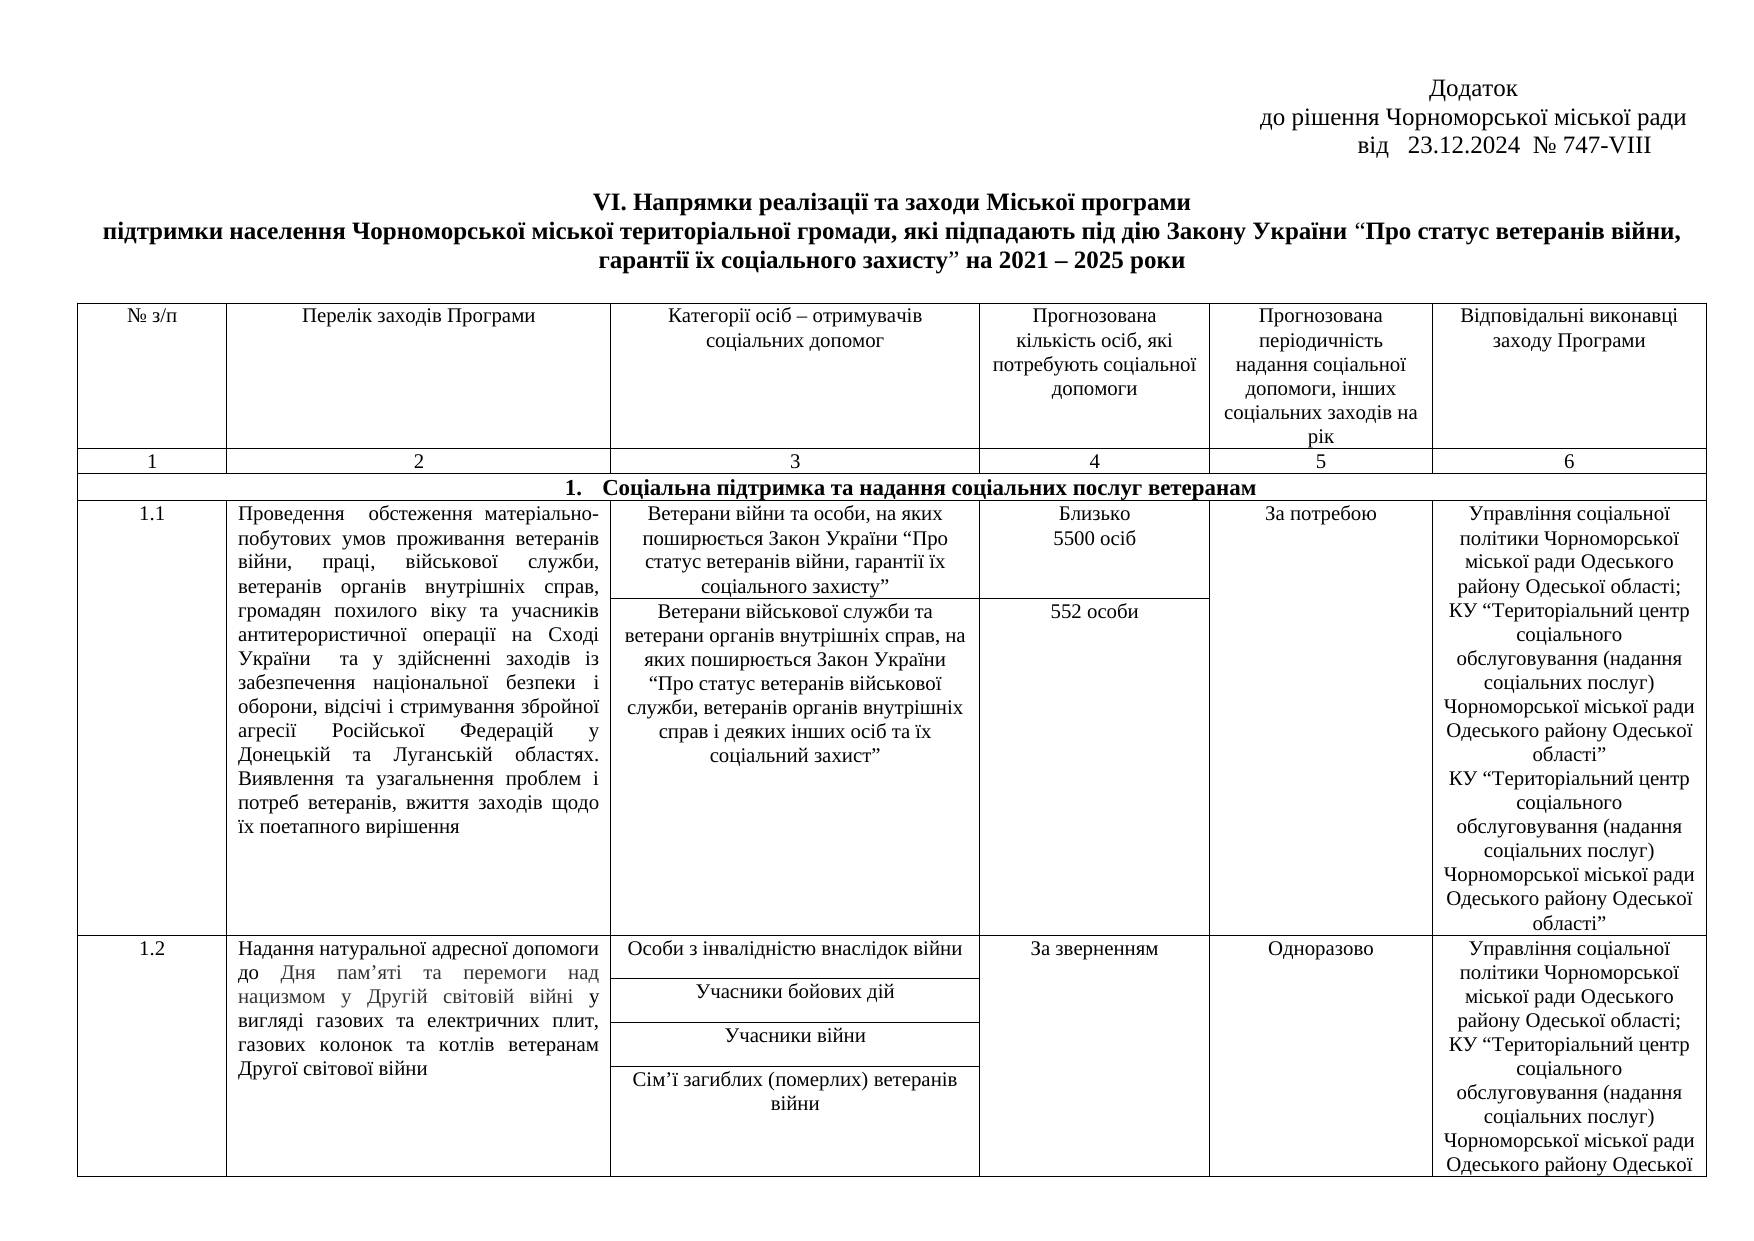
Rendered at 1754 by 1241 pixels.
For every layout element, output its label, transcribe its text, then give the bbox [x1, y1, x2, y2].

table_cell 5 [1210, 449, 1432, 473]
table_cell Проведення обстеження матеріально-побутових умов проживання ветеранів війни, праці, військової служби, ветеранів органів внутрішніх справ, громадян похилого віку та учасників антитерористичної операції на Сході України та у здійсненні заходів із забезпечення національної безпеки і оборони, відсічі і стримування збройної агресії Російської Федерацій у Донецькій та Луганській областях. Виявлення та узагальнення проблем і потреб ветеранів, вжиття заходів щодо їх поетапного вирішення [227, 501, 610, 934]
table_header Відповідальні виконавці заходу Програми [1433, 304, 1706, 448]
table_cell 1 [78, 449, 226, 473]
table_cell Близько 5500 осіб [980, 501, 1209, 598]
table_cell Управління соціальної політики Чорноморської міської ради Одеського району Одеської області; КУ “Територіальний центр соціального обслуговування (надання соціальних послуг) Чорноморської міської ради Одеського району Одеської області” КУ “Територіальний центр соціального обслуговування (надання соціальних послуг) Чорноморської міської ради Одеського району Одеської області” [1433, 501, 1706, 934]
text підтримки населення Чорноморської міської територіальної громади, які підпадають під дію Закону України “Про статус ветеранів війни, гарантії їх соціального захисту” на 2021 – 2025 роки [89, 216, 1695, 274]
table_cell 2 [227, 449, 610, 473]
table_cell За потребою [1210, 501, 1432, 934]
table_cell Особи з інвалідністю внаслідок війни [611, 936, 979, 978]
table_cell Ветерани військової служби та ветерани органів внутрішніх справ, на яких поширюється Закон України “Про статус ветеранів військової служби, ветеранів органів внутрішніх справ і деяких інших осіб та їх соціальний захист” [611, 599, 979, 934]
table_cell 1.1 [78, 501, 226, 934]
table_header № з/п [78, 304, 226, 448]
table_cell 3 [611, 449, 979, 473]
table_cell Учасники бойових дій [611, 979, 979, 1022]
table_cell Ветерани війни та особи, на яких поширюється Закон України “Про статус ветеранів війни, гарантії їх соціального захисту” [611, 501, 979, 598]
table_cell Одноразово [1210, 936, 1432, 1176]
table_cell 1.2 [78, 936, 226, 1176]
table_cell 4 [980, 449, 1209, 473]
text VI. Напрямки реалізації та заходи Міської програми [89, 187, 1695, 216]
table_cell Соціальна підтримка та надання соціальних послуг ветеранам [78, 474, 1706, 500]
table_header Прогнозована кількість осіб, які потребують соціальної допомоги [980, 304, 1209, 448]
table_cell За зверненням [980, 936, 1209, 1176]
table_cell 6 [1433, 449, 1706, 473]
table_header Категорії осіб – отримувачів соціальних допомог [611, 304, 979, 448]
table_cell 552 особи [980, 599, 1209, 934]
table_header Перелік заходів Програми [227, 304, 610, 448]
table_header Додаток до рішення Чорноморської міської ради від 23.12.2024 № 747-VIII [1240, 44, 1706, 187]
table_header Прогнозована періодичність надання соціальної допомоги, інших соціальних заходів на рік [1210, 304, 1432, 448]
table_cell Учасники війни [611, 1023, 979, 1066]
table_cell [1433, 936, 1706, 1176]
table_cell Надання натуральної адресної допомоги до Дня пам’яті та перемоги над нацизмом у Другій світовій війні у вигляді газових та електричних плит, газових колонок та котлів ветеранам Другої світової війни [227, 936, 610, 1176]
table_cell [611, 1067, 979, 1176]
